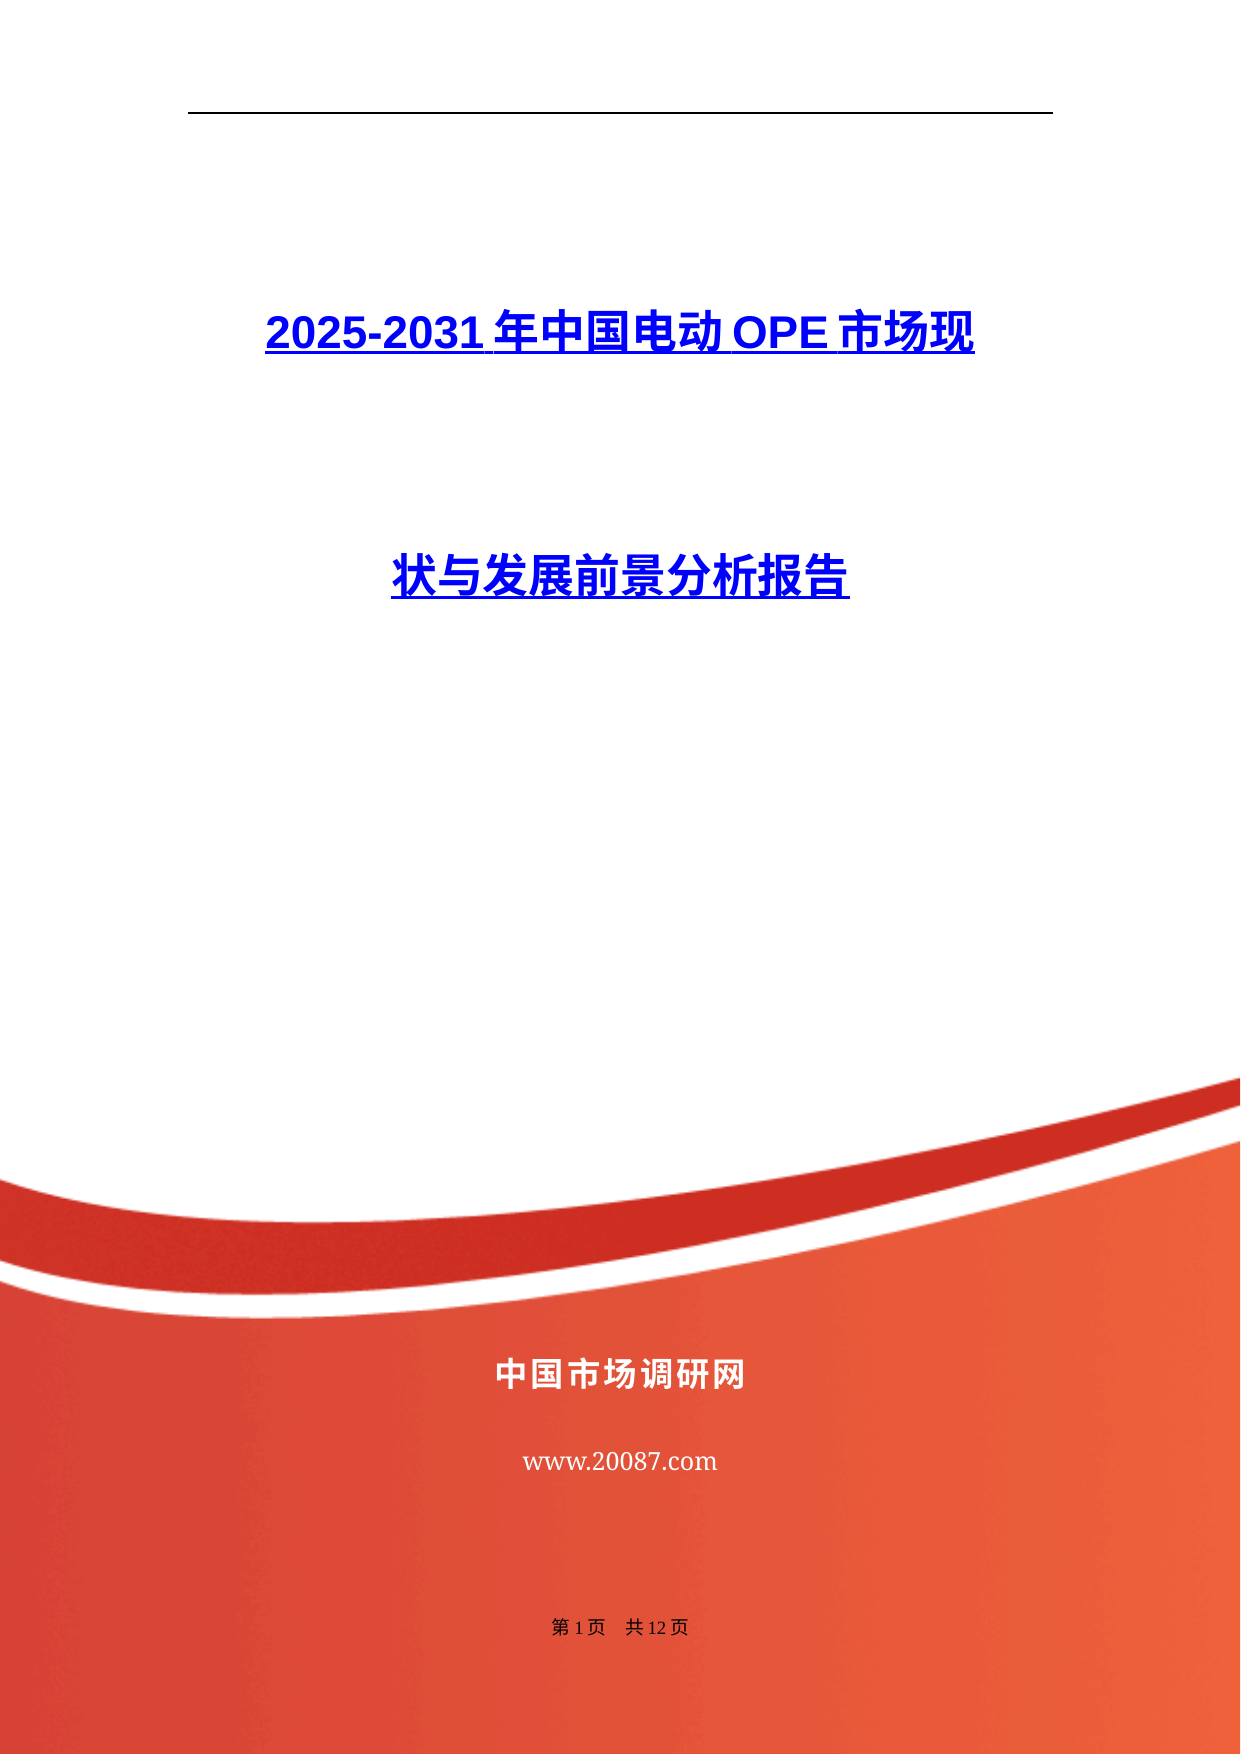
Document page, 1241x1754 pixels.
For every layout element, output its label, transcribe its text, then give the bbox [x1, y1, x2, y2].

subtitle 中国市场调研网 [187, 1339, 1053, 1404]
picture [0, 1006, 1241, 1754]
table_header 2025-2031年中国电动OPE市场现状与发展前景分析报告 [188, 207, 1053, 773]
text www.20087.com [187, 1428, 1053, 1493]
